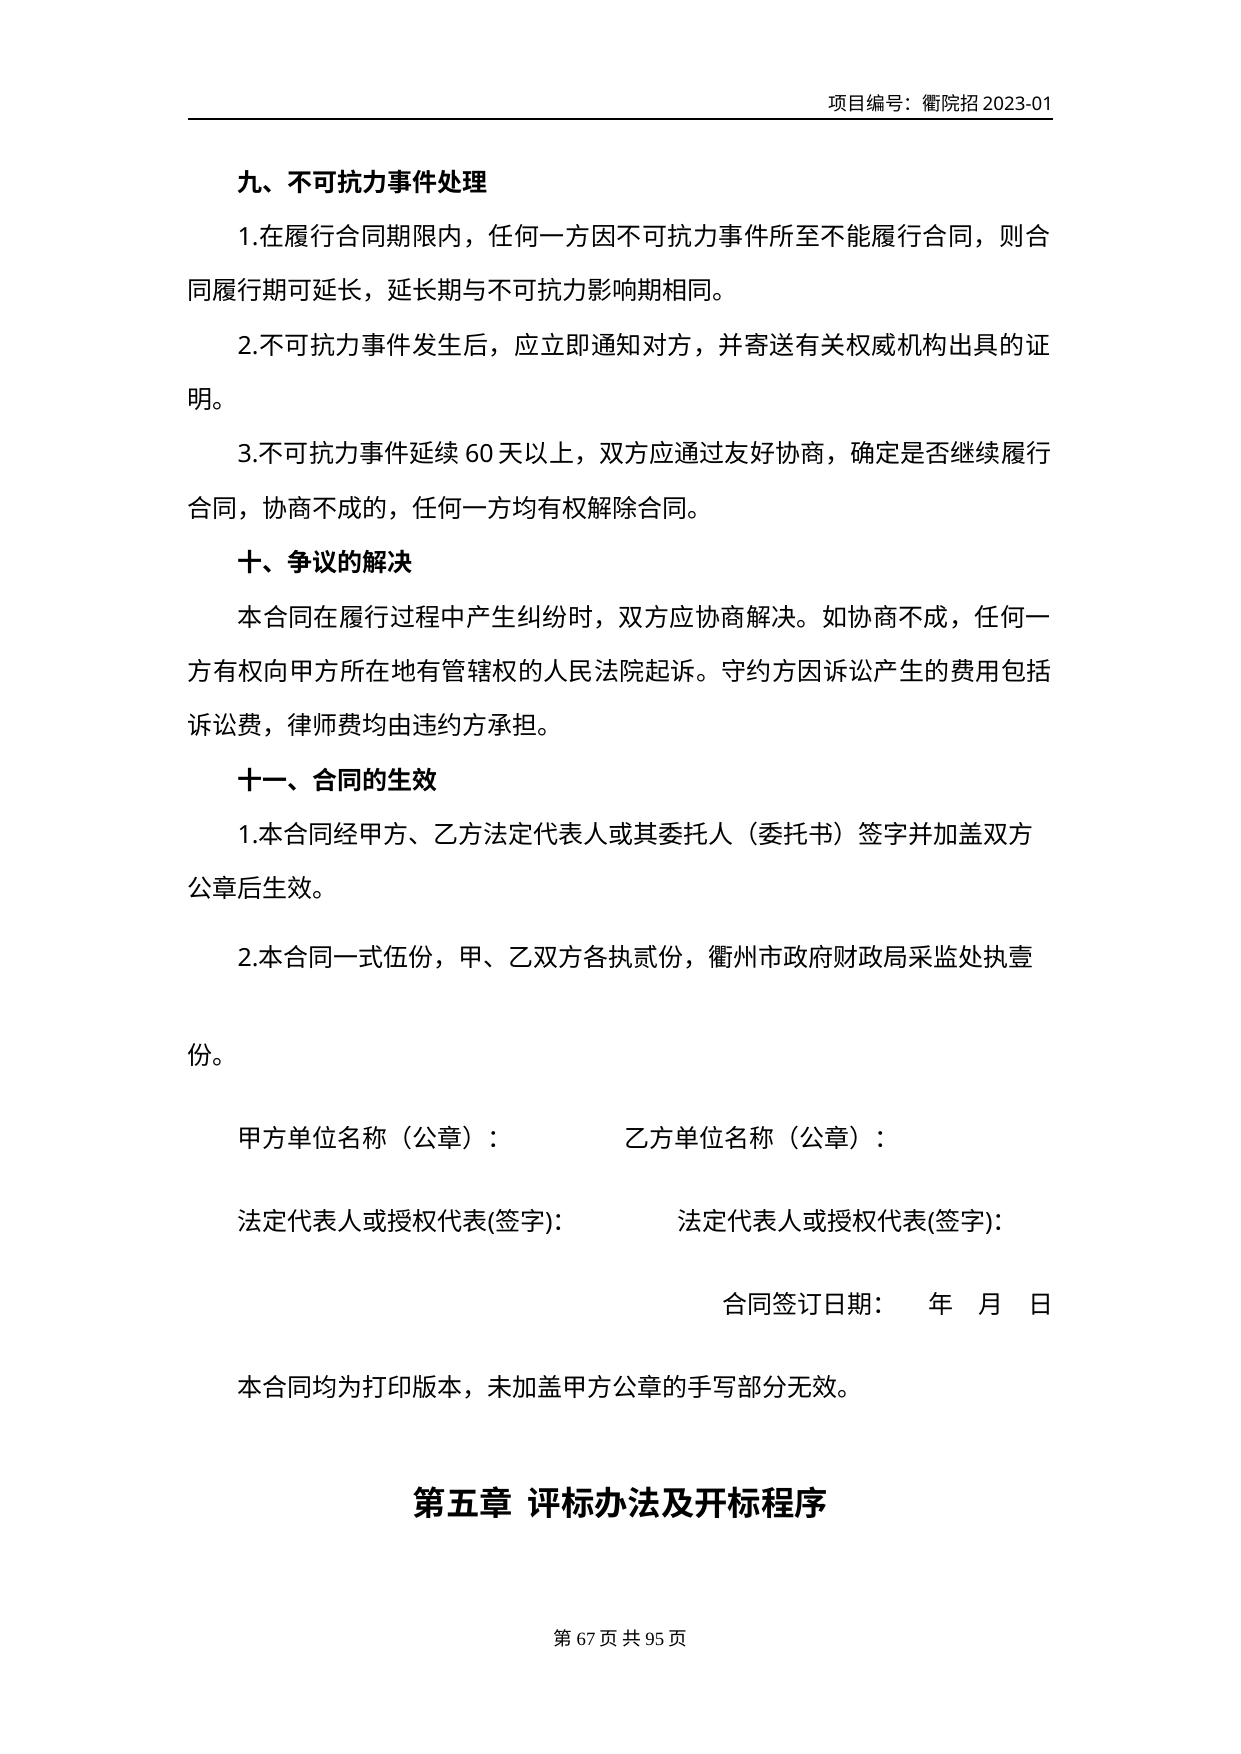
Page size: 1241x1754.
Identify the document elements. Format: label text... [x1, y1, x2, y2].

text 1.在履行合同期限内，任何一方因不可抗力事件所至不能履行合同，则合同履行期可延长，延长期与不可抗力影响期相同。 [187, 216, 1053, 307]
text 本合同在履行过程中产生纠纷时，双方应协商解决。如协商不成，任何一方有权向甲方所在地有管辖权的人民法院起诉。守约方因诉讼产生的费用包括诉讼费，律师费均由违约方承担。 [187, 597, 1053, 742]
text 九、不可抗力事件处理 [187, 162, 1053, 198]
text 合同签订日期： 年 月 日 [187, 1270, 1053, 1335]
text 2.本合同一式伍份，甲、乙双方各执贰份，衢州市政府财政局采监处执壹份。 [187, 923, 1053, 1086]
text 本合同均为打印版本，未加盖甲方公章的手写部分无效。 [187, 1353, 1053, 1418]
text 十一、合同的生效 [187, 760, 1053, 796]
text 法定代表人或授权代表(签字)： 法定代表人或授权代表(签字)： [187, 1187, 1053, 1252]
text 甲方单位名称（公章）： 乙方单位名称（公章）： [187, 1104, 1053, 1169]
text 十、争议的解决 [187, 543, 1053, 579]
text 第五章 评标办法及开标程序 [187, 1469, 1053, 1534]
text 1.本合同经甲方、乙方法定代表人或其委托人（委托书）签字并加盖双方公章后生效。 [187, 814, 1053, 905]
text 2.不可抗力事件发生后，应立即通知对方，并寄送有关权威机构出具的证明。 [187, 325, 1053, 416]
text 3.不可抗力事件延续60天以上，双方应通过友好协商，确定是否继续履行合同，协商不成的，任何一方均有权解除合同。 [187, 434, 1053, 524]
